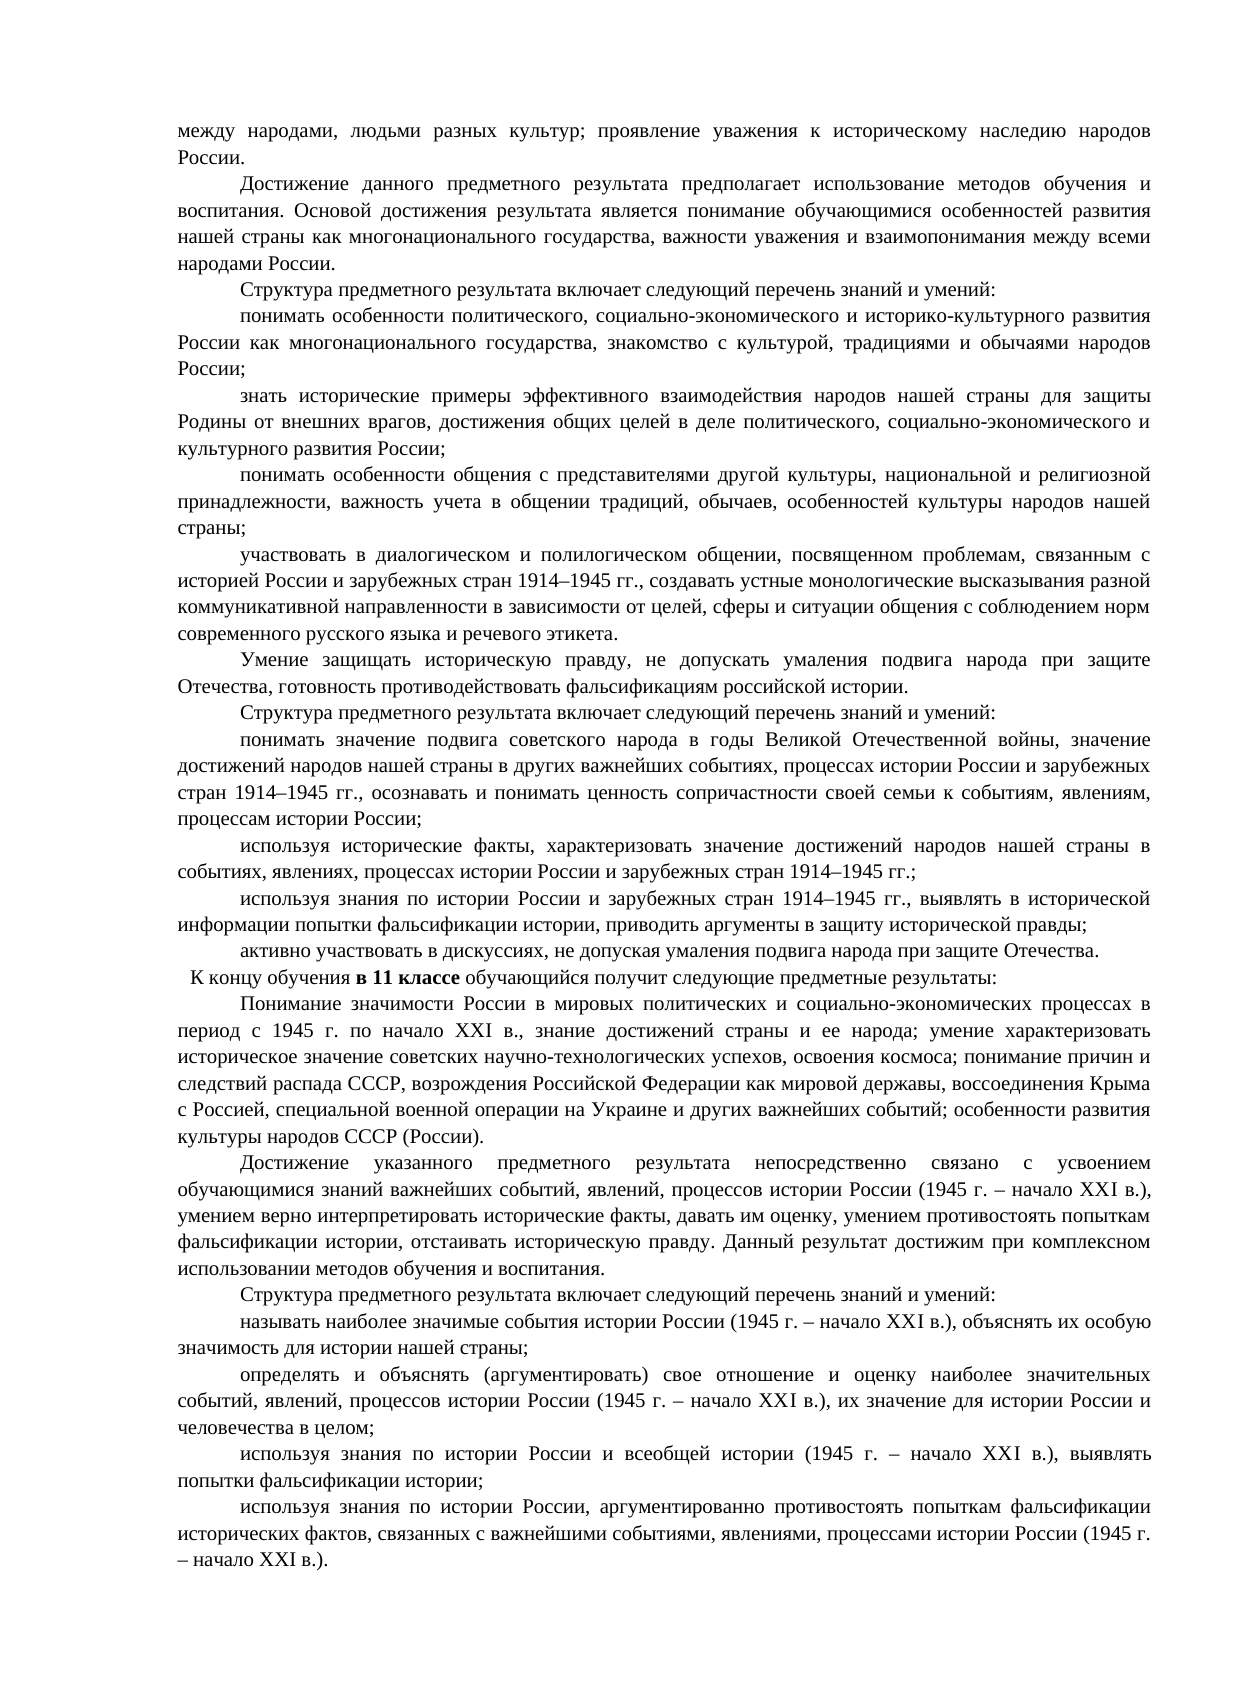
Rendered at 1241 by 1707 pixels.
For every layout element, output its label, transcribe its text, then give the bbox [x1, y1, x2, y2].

text используя знания по истории России, аргументированно противостоять попыткам фальсификации исторических фактов, связанных с важнейшими событиями, явлениями, процессами истории России (1945 г. – начало ХХI в.). [177, 1494, 1152, 1571]
text Умение защищать историческую правду, не допускать умаления подвига народа при защите Отечества, готовность противодействовать фальсификациям российской истории. [177, 647, 1152, 698]
text Достижение данного предметного результата предполагает использование методов обучения и воспитания. Основой достижения результата является понимание обучающимися особенностей развития нашей страны как многонационального государства, важности уважения и взаимопонимания между всеми народами России. [177, 171, 1152, 274]
text используя знания по истории России и всеобщей истории (1945 г. – начало ХХI в.), выявлять попытки фальсификации истории; [177, 1441, 1152, 1492]
text понимать особенности общения с представителями другой культуры, национальной и религиозной принадлежности, важность учета в общении традиций, обычаев, особенностей культуры народов нашей страны; [177, 462, 1152, 539]
text участвовать в диалогическом и полилогическом общении, посвященном проблемам, связанным с историей России и зарубежных стран 1914–1945 гг., создавать устные монологические высказывания разной коммуникативной направленности в зависимости от целей, сферы и ситуации общения с соблюдением норм современного русского языка и речевого этикета. [177, 541, 1152, 645]
text понимать особенности политического, социально-экономического и историко-культурного развития России как многонационального государства, знакомство с культурой, традициями и обычаями народов России; [177, 303, 1152, 380]
text Достижение указанного предметного результата непосредственно связано с усвоением обучающимися знаний важнейших событий, явлений, процессов истории России (1945 г. – начало ХХI в.), умением верно интерпретировать исторические факты, давать им оценку, умением противостоять попыткам фальсификации истории, отстаивать историческую правду. Данный результат достижим при комплексном использовании методов обучения и воспитания. [177, 1150, 1152, 1280]
text определять и объяснять (аргументировать) свое отношение и оценку наиболее значительных событий, явлений, процессов истории России (1945 г. – начало ХХI в.), их значение для истории России и человечества в целом; [177, 1362, 1152, 1439]
text Структура предметного результата включает следующий перечень знаний и умений: [177, 700, 1152, 724]
text называть наиболее значимые события истории России (1945 г. – начало ХХI в.), объяснять их особую значимость для истории нашей страны; [177, 1309, 1152, 1359]
text Понимание значимости России в мировых политических и социально-экономических процессах в период с 1945 г. по начало ХХI в., знание достижений страны и ее народа; умение характеризовать историческое значение советских научно-технологических успехов, освоения космоса; понимание причин и следствий распада СССР, возрождения Российской Федерации как мировой державы, воссоединения Крыма с Россией, специальной военной операции на Украине и других важнейших событий; особенности развития культуры народов СССР (России). [177, 991, 1152, 1148]
text знать исторические примеры эффективного взаимодействия народов нашей страны для защиты Родины от внешних врагов, достижения общих целей в деле политического, социально-экономического и культурного развития России; [177, 383, 1152, 460]
text используя исторические факты, характеризовать значение достижений народов нашей страны в событиях, явлениях, процессах истории России и зарубежных стран 1914–1945 гг.; [177, 832, 1152, 883]
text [177, 118, 1152, 169]
text используя знания по истории России и зарубежных стран 1914–1945 гг., выявлять в исторической информации попытки фальсификации истории, приводить аргументы в защиту исторической правды; [177, 885, 1152, 936]
text активно участвовать в дискуссиях, не допуская умаления подвига народа при защите Отечества. [177, 938, 1152, 962]
text понимать значение подвига советского народа в годы Великой Отечественной войны, значение достижений народов нашей страны в других важнейших событиях, процессах истории России и зарубежных стран 1914–1945 гг., осознавать и понимать ценность сопричастности своей семьи к событиям, явлениям, процессам истории России; [177, 727, 1152, 830]
text К концу обучения в 11 классе обучающийся получит следующие предметные результаты: [190, 965, 1152, 989]
text Структура предметного результата включает следующий перечень знаний и умений: [177, 277, 1152, 301]
text Структура предметного результата включает следующий перечень знаний и умений: [177, 1282, 1152, 1306]
